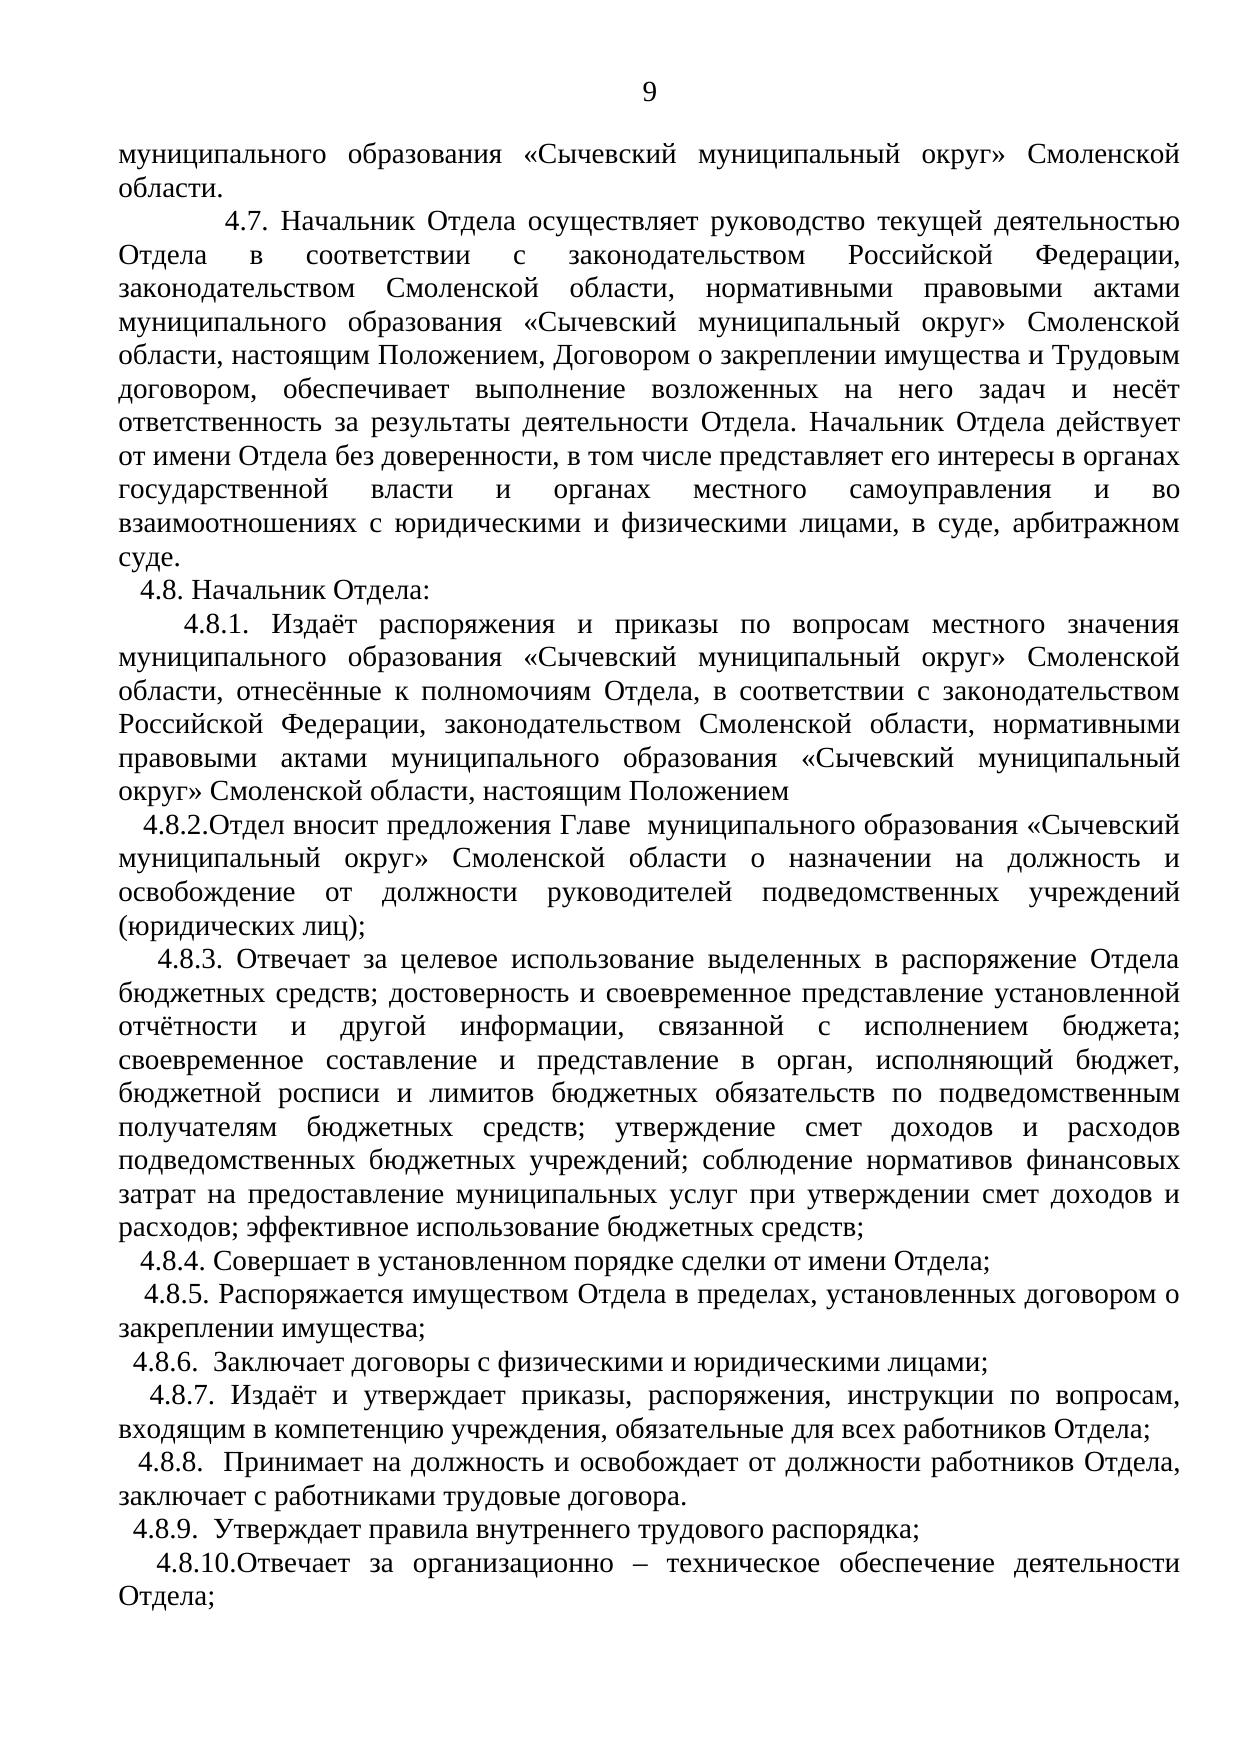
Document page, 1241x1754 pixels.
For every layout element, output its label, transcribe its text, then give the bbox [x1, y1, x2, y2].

text 4.8.5. Распоряжается имуществом Отдела в пределах, установленных договором о закреплении имущества; [118, 1277, 1181, 1344]
text 4.8.10.Отвечает за организационно – техническое обеспечение деятельности Отдела; [118, 1545, 1181, 1612]
text 4.7. Начальник Отдела осуществляет руководство текущей деятельностью Отдела в соответствии с законодательством Российской Федерации, законодательством Смоленской области, нормативными правовыми актами муниципального образования «Сычевский муниципальный округ» Смоленской области, настоящим Положением, Договором о закреплении имущества и Трудовым договором, обеспечивает выполнение возложенных на него задач и несёт ответственность за результаты деятельности Отдела. Начальник Отдела действует от имени Отдела без доверенности, в том числе представляет его интересы в органах государственной власти и органах местного самоуправления и во взаимоотношениях с юридическими и физическими лицами, в суде, арбитражном суде. [118, 203, 1181, 572]
text 4.8.8. Принимает на должность и освобождает от должности работников Отдела, заключает с работниками трудовые договора. [118, 1444, 1181, 1511]
text 4.8.3. Отвечает за целевое использование выделенных в распоряжение Отдела бюджетных средств; достоверность и своевременное представление установленной отчётности и другой информации, связанной с исполнением бюджета; своевременное составление и представление в орган, исполняющий бюджет, бюджетной росписи и лимитов бюджетных обязательств по подведомственным получателям бюджетных средств; утверждение смет доходов и расходов подведомственных бюджетных учреждений; соблюдение нормативов финансовых затрат на предоставление муниципальных услуг при утверждении смет доходов и расходов; эффективное использование бюджетных средств; [118, 941, 1181, 1243]
text 4.8.4. Совершает в установленном порядке сделки от имени Отдела; [118, 1243, 1181, 1277]
text 4.8.1. Издаёт распоряжения и приказы по вопросам местного значения муниципального образования «Сычевский муниципальный округ» Смоленской области, отнесённые к полномочиям Отдела, в соответствии с законодательством Российской Федерации, законодательством Смоленской области, нормативными правовыми актами муниципального образования «Сычевский муниципальный округ» Смоленской области, настоящим Положением [118, 606, 1181, 807]
text 4.8.9. Утверждает правила внутреннего трудового распорядка; [118, 1511, 1181, 1545]
text 4.8.2.Отдел вносит предложения Главе муниципального образования «Сычевский муниципальный округ» Смоленской области о назначении на должность и освобождение от должности руководителей подведомственных учреждений (юридических лиц); [118, 807, 1181, 941]
text 4.8.7. Издаёт и утверждает приказы, распоряжения, инструкции по вопросам, входящим в компетенцию учреждения, обязательные для всех работников Отдела; [118, 1377, 1181, 1444]
text 4.8. Начальник Отдела: [118, 572, 1181, 606]
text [118, 136, 1181, 203]
text 4.8.6. Заключает договоры с физическими и юридическими лицами; [118, 1344, 1181, 1377]
